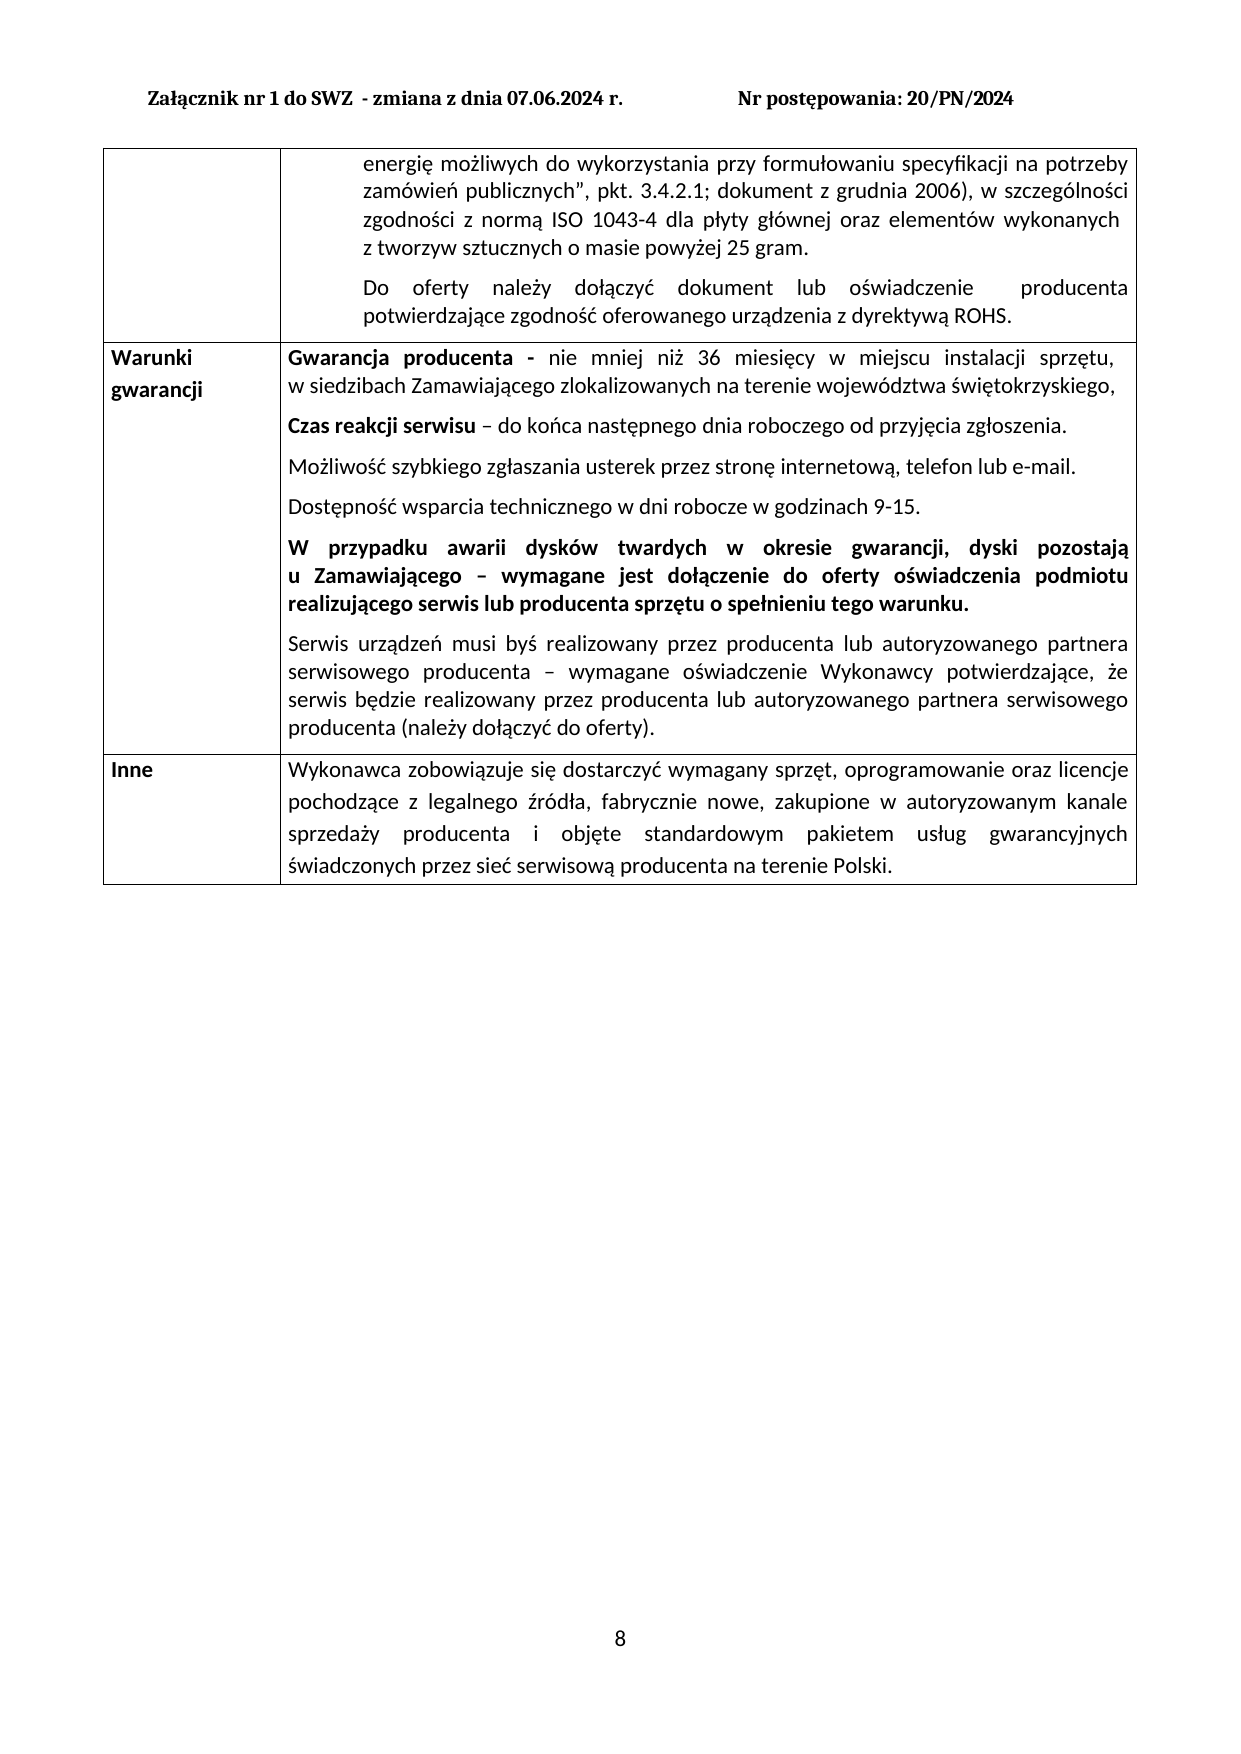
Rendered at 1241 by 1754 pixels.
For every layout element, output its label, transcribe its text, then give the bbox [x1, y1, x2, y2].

table_cell Gwarancja producenta - nie mniej niż 36 miesięcy w miejscu instalacji sprzętu, w siedzibach Zamawiającego zlokalizowanych na terenie województwa świętokrzyskiego, Czas reakcji serwisu – do końca następnego dnia roboczego od przyjęcia zgłoszenia. Możliwość szybkiego zgłaszania usterek przez stronę internetową, telefon lub e-mail. Dostępność wsparcia technicznego w dni robocze w godzinach 9-15. W przypadku awarii dysków twardych w okresie gwarancji, dyski pozostają u Zamawiającego – wymagane jest dołączenie do oferty oświadczenia podmiotu realizującego serwis lub producenta sprzętu o spełnieniu tego warunku. Serwis urządzeń musi byś realizowany przez producenta lub autoryzowanego partnera serwisowego producenta – wymagane oświadczenie Wykonawcy potwierdzające, że serwis będzie realizowany przez producenta lub autoryzowanego partnera serwisowego producenta (należy dołączyć do oferty). [281, 343, 1136, 754]
table_cell Wykonawca zobowiązuje się dostarczyć wymagany sprzęt, oprogramowanie oraz licencje pochodzące z legalnego źródła, fabrycznie nowe, zakupione w autoryzowanym kanale sprzedaży producenta i objęte standardowym pakietem usług gwarancyjnych świadczonych przez sieć serwisową producenta na terenie Polski. [281, 755, 1136, 883]
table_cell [281, 149, 1136, 342]
table_cell Inne [104, 755, 280, 883]
table_cell Warunki gwarancji [104, 343, 280, 754]
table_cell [104, 149, 280, 342]
